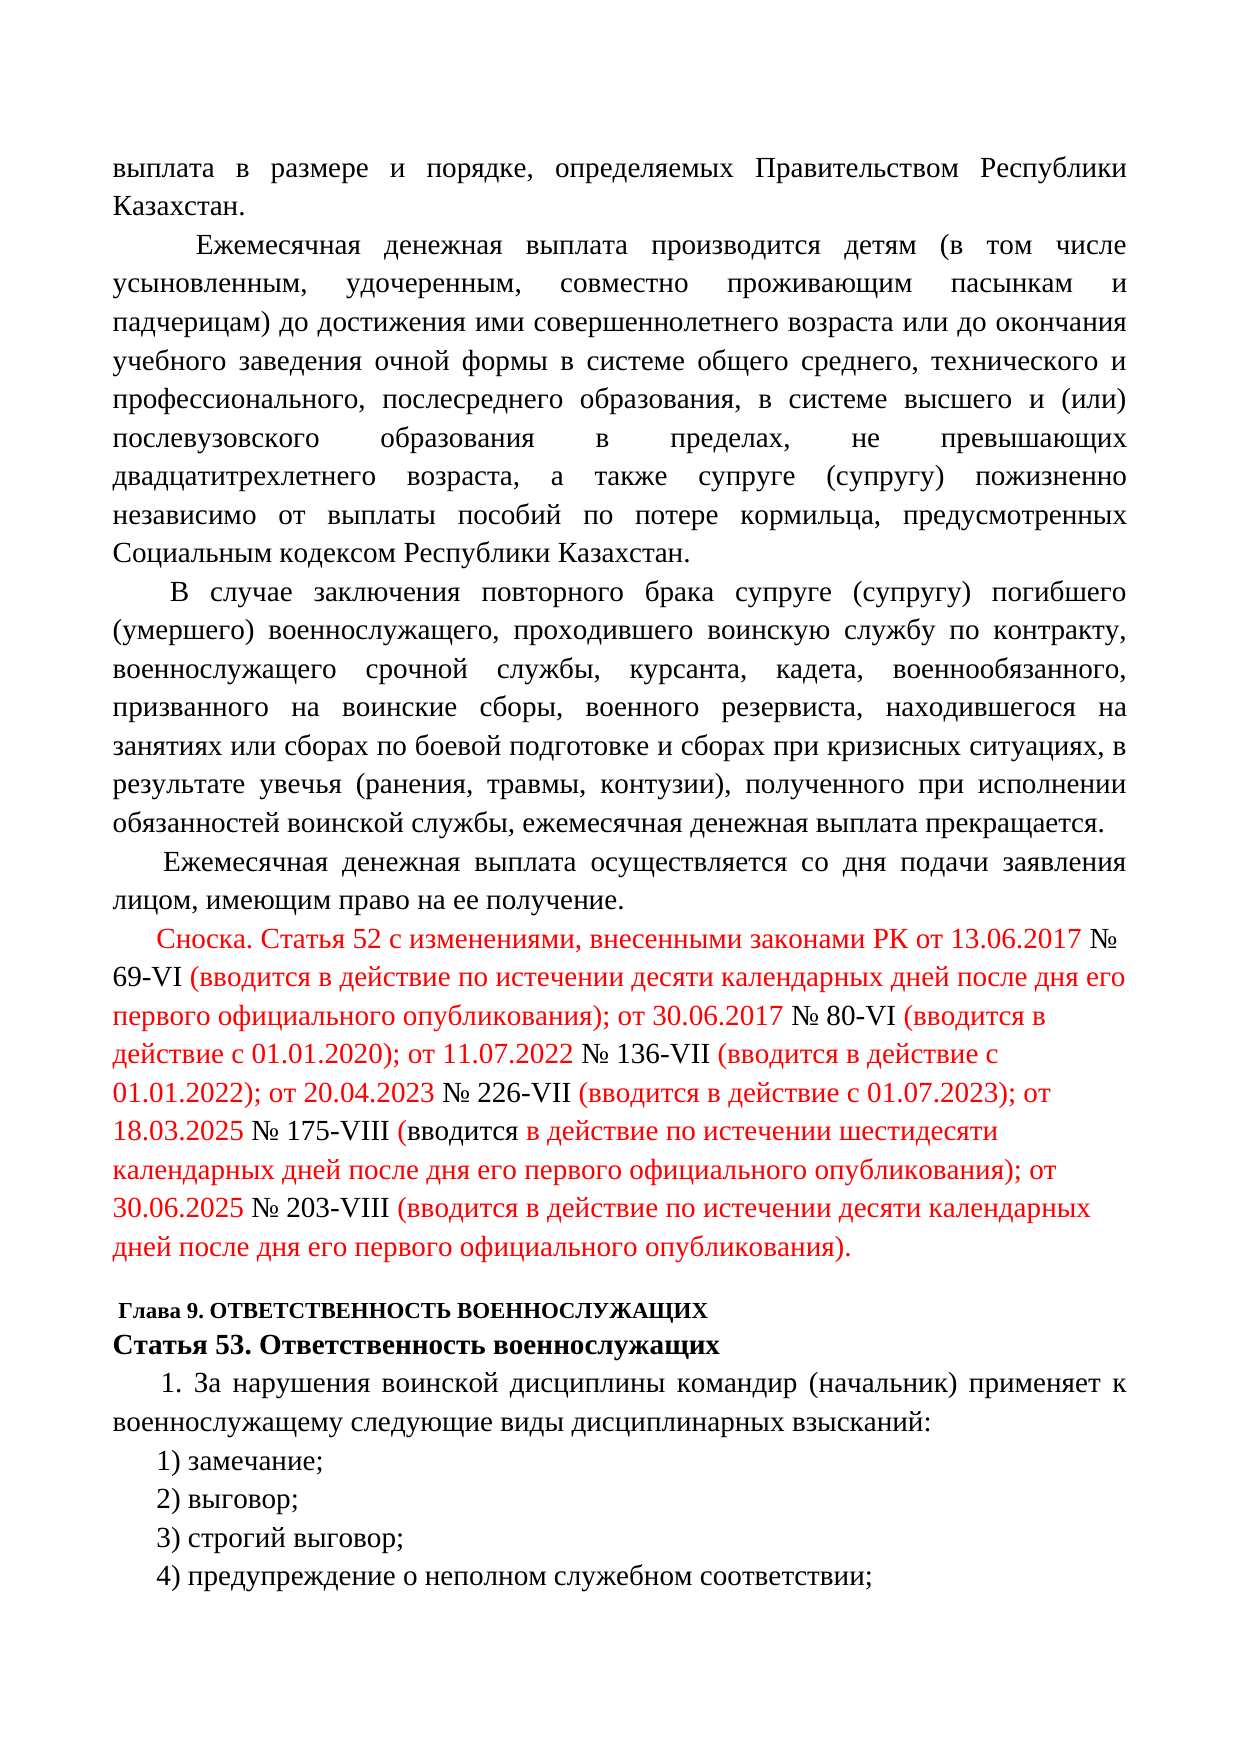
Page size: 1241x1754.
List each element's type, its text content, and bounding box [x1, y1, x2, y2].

text 4) предупреждение о неполном служебном соответствии; [112, 1558, 1128, 1592]
text Ежемесячная денежная выплата осуществляется со дня подачи заявления лицом, имеющим право на ее получение. [112, 844, 1128, 916]
text Ежемесячная денежная выплата производится детям (в том числе усыновленным, удочеренным, совместно проживающим пасынкам и падчерицам) до достижения ими совершеннолетнего возраста или до окончания учебного заведения очной формы в системе общего среднего, технического и профессионального, послесреднего образования, в системе высшего и (или) послевузовского образования в пределах, не превышающих двадцатитрехлетнего возраста, а также супруге (супругу) пожизненно независимо от выплаты пособий по потере кормильца, предусмотренных Социальным кодексом Республики Казахстан. [112, 227, 1128, 569]
text Глава 9. ОТВЕТСТВЕННОСТЬ ВОЕННОСЛУЖАЩИХ [112, 1297, 1128, 1323]
text В случае заключения повторного брака супруге (супругу) погибшего (умершего) военнослужащего, проходившего воинскую службу по контракту, военнослужащего срочной службы, курсанта, кадета, военнообязанного, призванного на воинские сборы, военного резервиста, находившегося на занятиях или сборах по боевой подготовке и сборах при кризисных ситуациях, в результате увечья (ранения, травмы, контузии), полученного при исполнении обязанностей воинской службы, ежемесячная денежная выплата прекращается. [112, 574, 1128, 839]
text 1. За нарушения воинской дисциплины командир (начальник) применяет к военнослужащему следующие виды дисциплинарных взысканий: [112, 1366, 1128, 1438]
text 3) строгий выговор; [112, 1520, 1128, 1553]
text Сноска. Статья 52 с изменениями, внесенными законами РК от 13.06.2017 № 69-VI (вводится в действие по истечении десяти календарных дней после дня его первого официального опубликования); от 30.06.2017 № 80-VI (вводится в действие с 01.01.2020); от 11.07.2022 № 136-VII (вводится в действие с 01.01.2022); от 20.04.2023 № 226-VII (вводится в действие с 01.07.2023); от 18.03.2025 № 175-VIII (вводится в действие по истечении шестидесяти календарных дней после дня его первого официального опубликования); от 30.06.2025 № 203-VIII (вводится в действие по истечении десяти календарных дней после дня его первого официального опубликования). [112, 921, 1128, 1293]
text 2) выговор; [112, 1481, 1128, 1515]
text Статья 53. Ответственность военнослужащих [112, 1327, 1128, 1361]
text 1) замечание; [112, 1443, 1128, 1476]
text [112, 150, 1128, 222]
